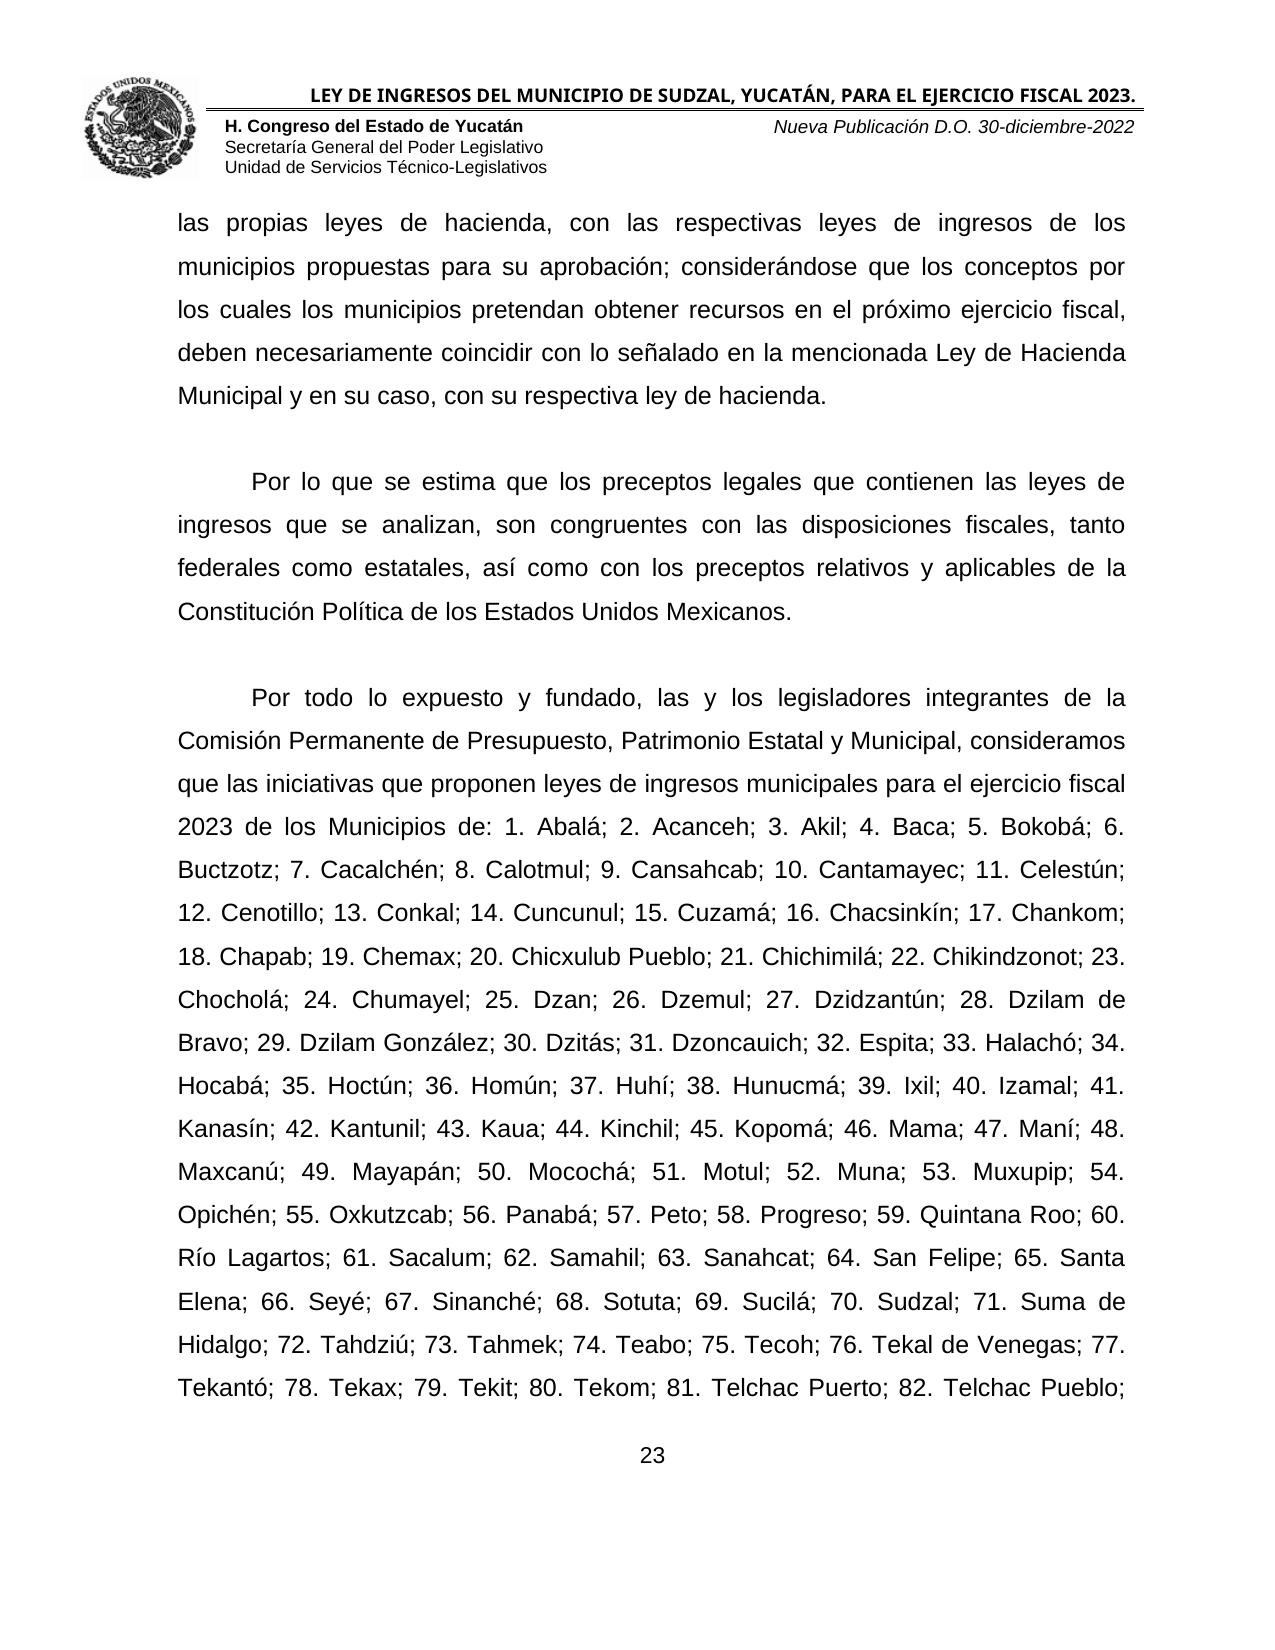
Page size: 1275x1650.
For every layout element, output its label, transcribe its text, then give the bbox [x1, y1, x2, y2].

text Por lo que se estima que los preceptos legales que contienen las leyes de ingresos que se analizan, son congruentes con las disposiciones fiscales, tanto federales como estatales, así como con los preceptos relativos y aplicables de de los Estados Unidos Mexicanos. [177, 467, 1127, 625]
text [177, 208, 1127, 410]
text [177, 683, 1127, 1402]
